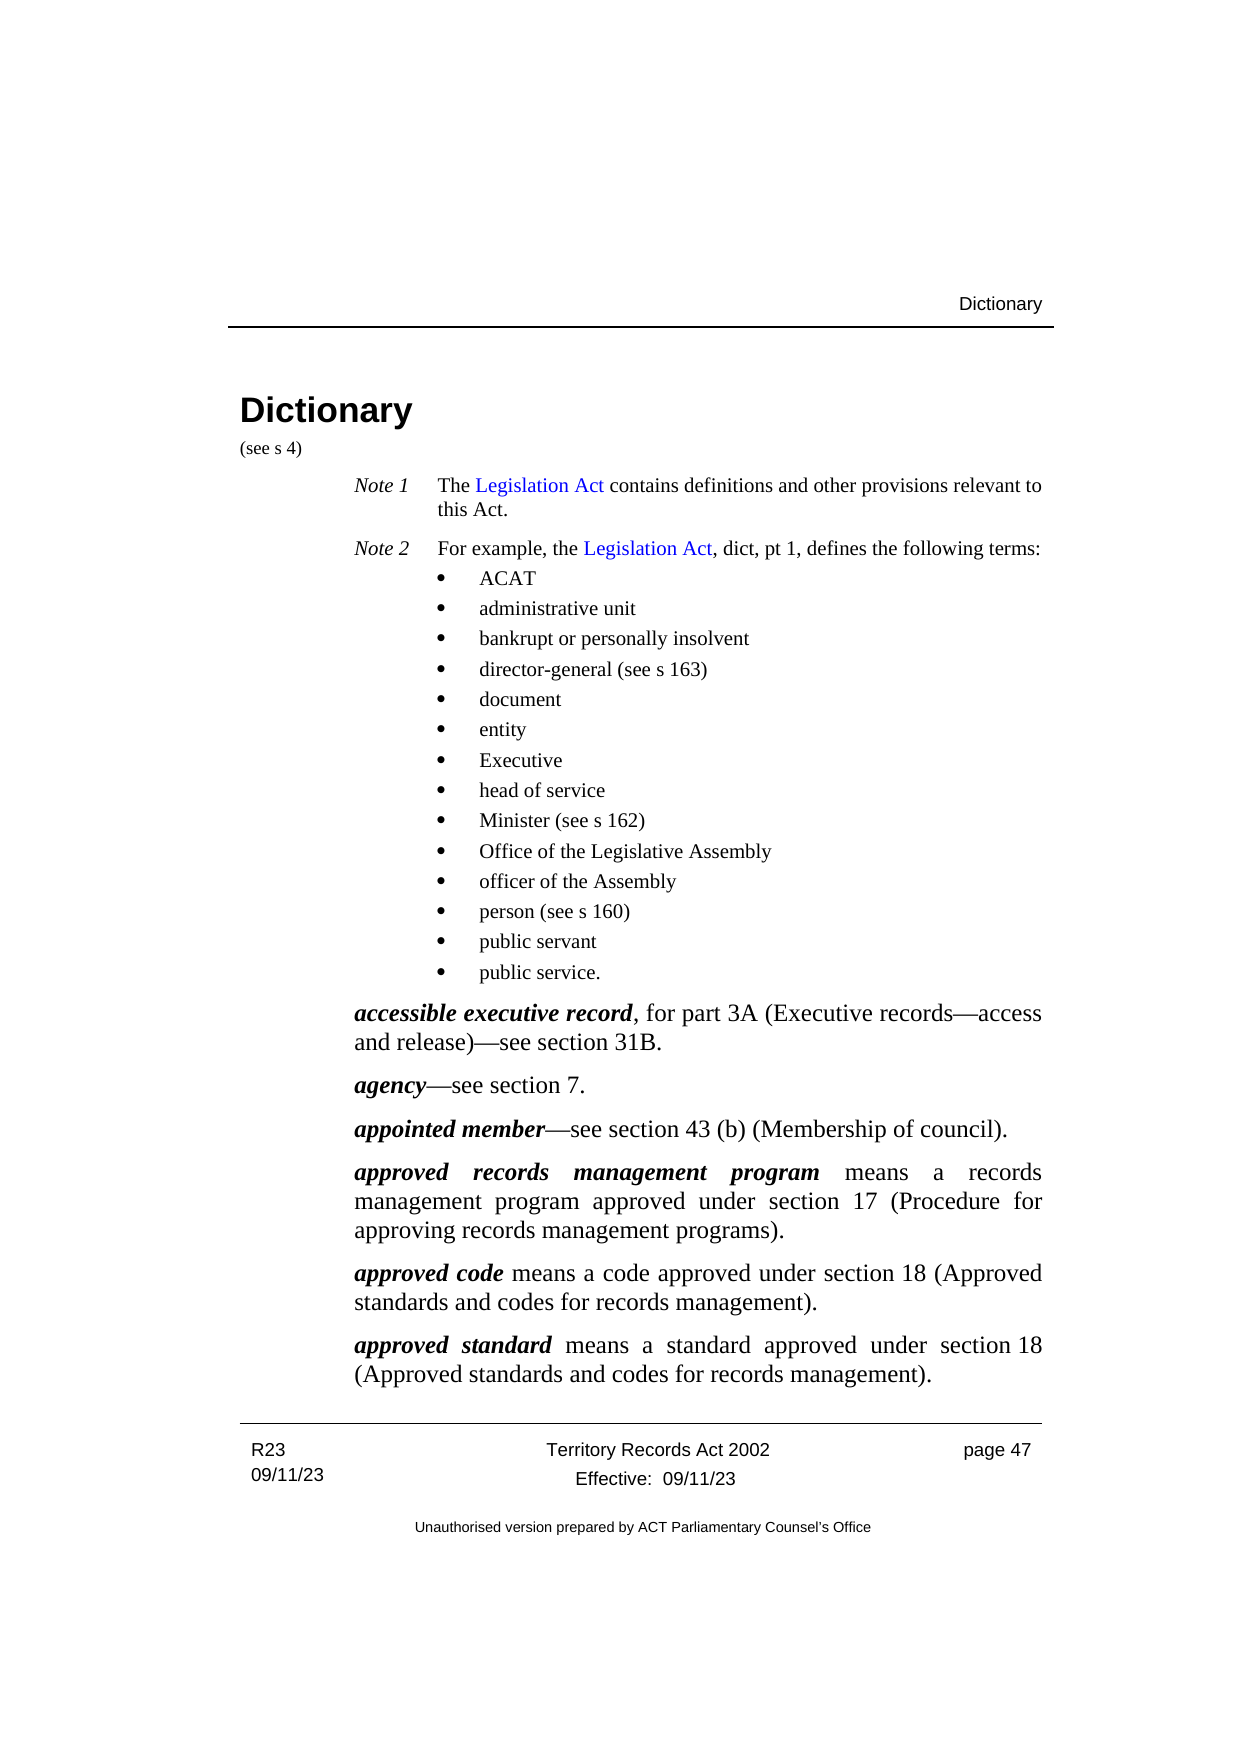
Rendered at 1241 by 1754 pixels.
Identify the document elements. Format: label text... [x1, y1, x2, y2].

text  director-general (see s 163) [437, 657, 1042, 681]
text  Minister (see s 162) [437, 808, 1042, 832]
text Note 2 For example, the Legislation Act, dict, pt 1, defines the following terms: [354, 535, 1042, 559]
text  ACAT [437, 566, 1042, 590]
text (see s 4) [239, 437, 1042, 458]
text agency—see section 7. [354, 1071, 1042, 1099]
text  administrative unit [437, 596, 1042, 620]
text  entity [437, 717, 1042, 741]
text  document [437, 687, 1042, 711]
subtitle Dictionary [239, 389, 1042, 430]
text  Office of the Legislative Assembly [437, 838, 1042, 863]
text approved records management program means a records management program approved under section 17 (Procedure for approving records management programs). [354, 1157, 1042, 1243]
text approved code means a code approved under section 18 (Approved standards and codes for records management). [354, 1258, 1042, 1316]
text  head of service [437, 778, 1042, 802]
text  officer of the Assembly [437, 869, 1042, 893]
text appointed member—see section 43 (b) (Membership of council). [354, 1114, 1042, 1143]
text approved standard means a standard approved under section 18 (Approved standards and codes for records management). [354, 1330, 1042, 1388]
text Note 1 The Legislation Act contains definitions and other provisions relevant to this Act. [354, 473, 1042, 521]
text accessible executive record, for part 3A (Executive records—access and release)—see section 31B. [354, 998, 1042, 1056]
text  Executive [437, 748, 1042, 772]
text  public service. [437, 960, 1042, 984]
text  person (see s 160) [437, 899, 1042, 923]
text  public servant [437, 929, 1042, 953]
text  bankrupt or personally insolvent [437, 626, 1042, 650]
